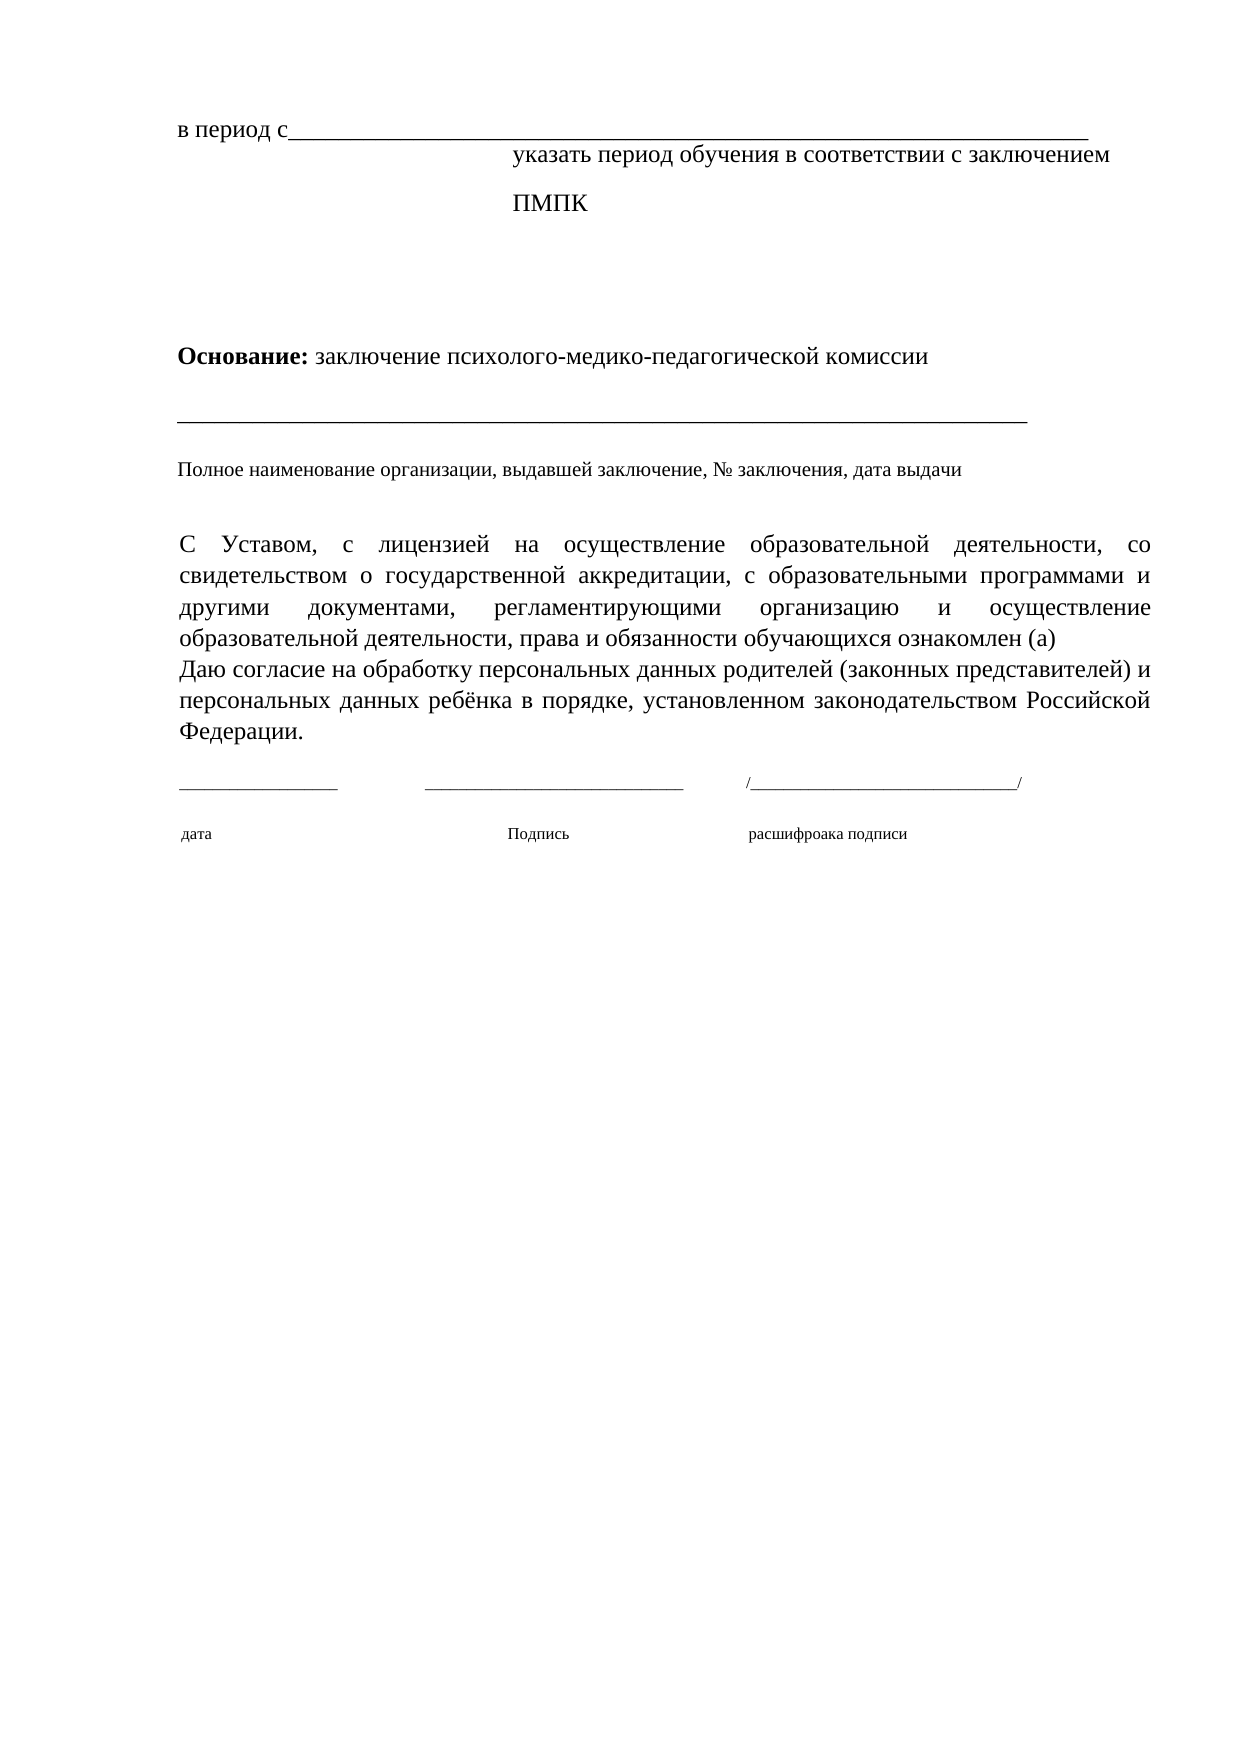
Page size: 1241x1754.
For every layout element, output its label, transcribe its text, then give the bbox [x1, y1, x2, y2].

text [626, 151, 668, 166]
text Даю согласие на обработку персональных данных родителей (законных представителей) и персональных данных ребёнка в порядке, установленном законодательством Российской Федерации. [179, 652, 1152, 745]
text ____________________________________________________________________ [177, 401, 1152, 425]
text Полное наименование организации, выдавшей заключение, № заключения, дата выдачи [177, 457, 1152, 481]
text ПМПК [512, 200, 1152, 214]
text Основание: заключение психолого-медико-педагогической комиссии [177, 345, 1152, 369]
text в период с________________________________________________________________ [177, 118, 1152, 142]
text ___________________ _______________________________ /________________________________/ [179, 776, 1152, 792]
text С Уставом, с лицензией на осуществление образовательной деятельности, со свидетельством о государственной аккредитации, с образовательными программами и другими документами, регламентирующими организацию и осуществление образовательной деятельности, права и обязанности обучающихся ознакомлен (а) [179, 528, 1152, 652]
text дата Подпись расшифроака подписи [177, 826, 1152, 842]
text указать период обучения в соответствии с заключением [670, 151, 1152, 166]
